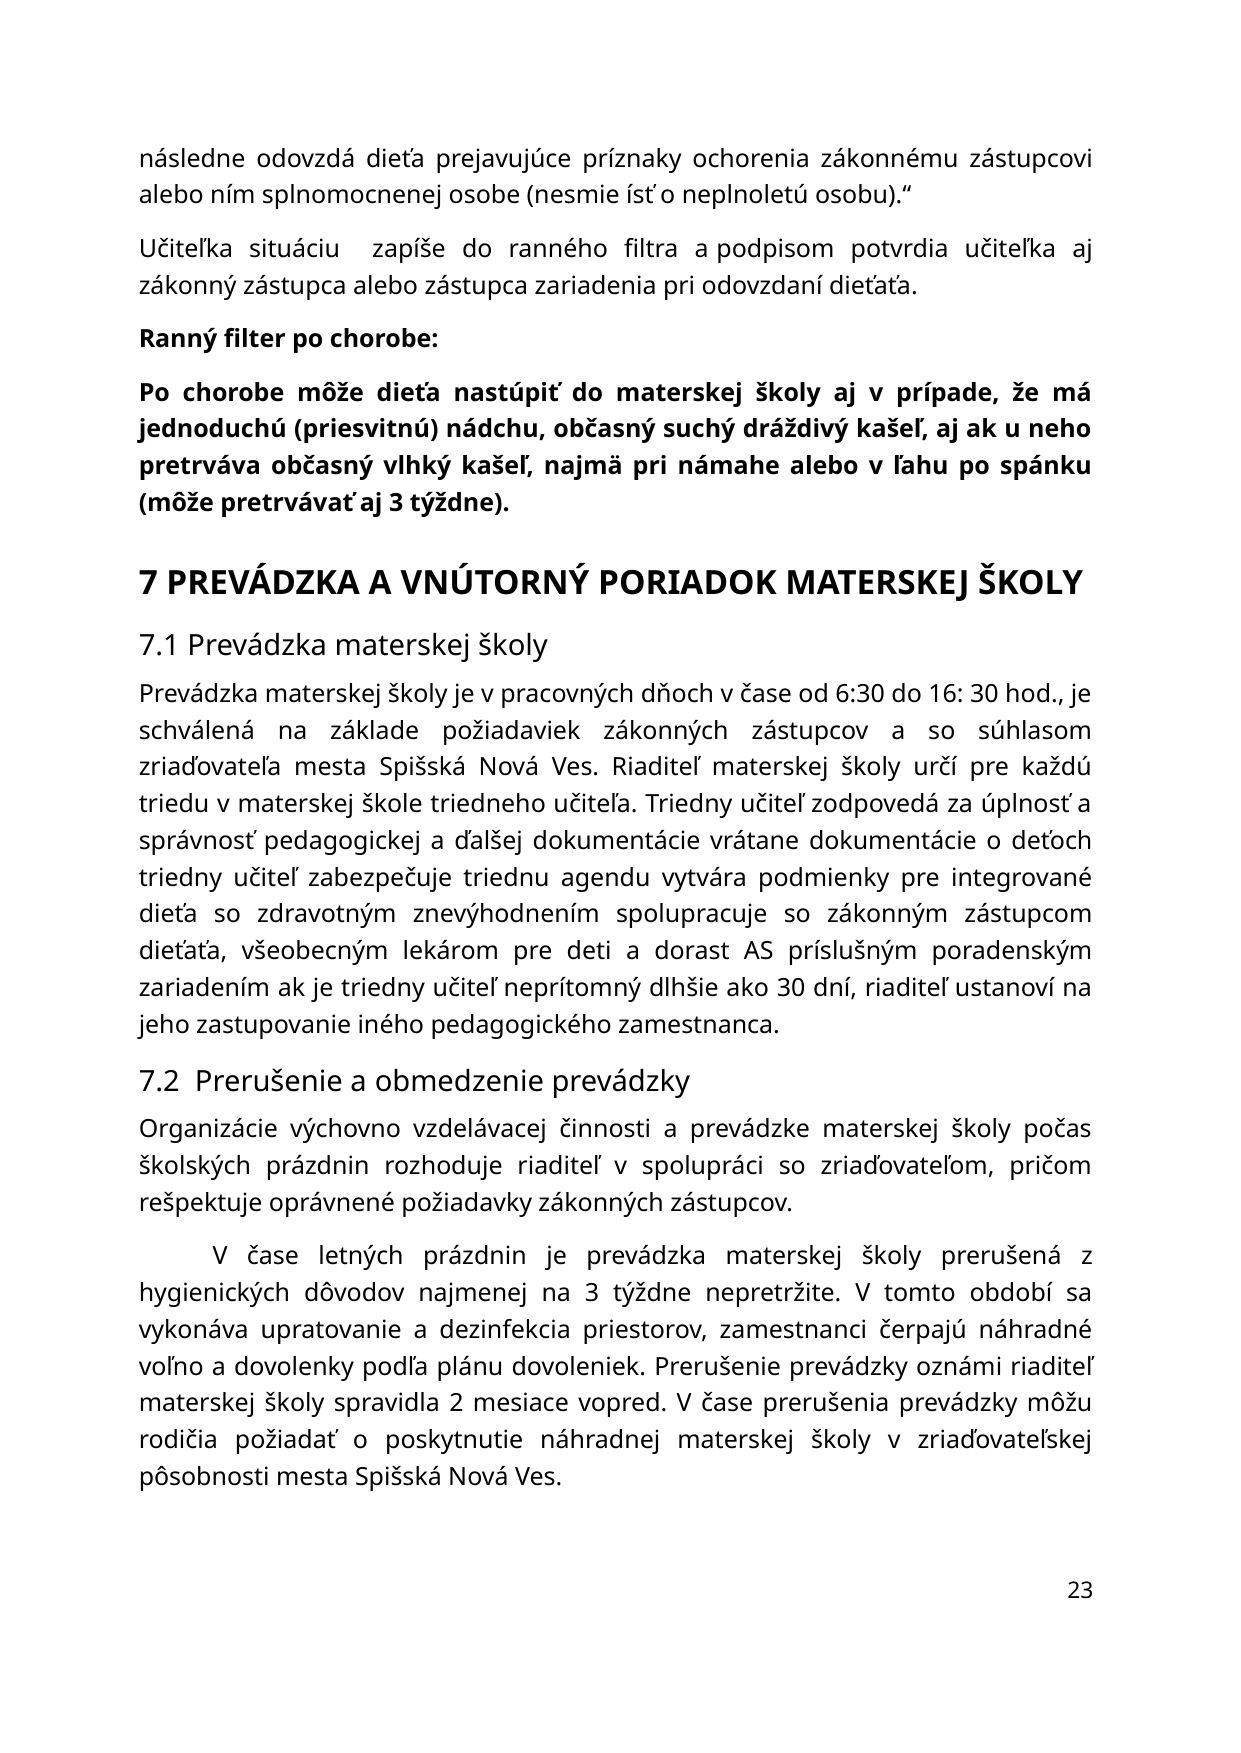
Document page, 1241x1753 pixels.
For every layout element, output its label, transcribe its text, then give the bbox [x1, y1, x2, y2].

subtitle 7 PREVÁDZKA A VNÚTORNÝ PORIADOK MATERSKEJ ŠKOLY [138, 559, 1093, 604]
text Ranný filter po chorobe: [138, 321, 1093, 355]
subtitle 7.2 Prerušenie a obmedzenie prevádzky [138, 1060, 1093, 1099]
text Učiteľka situáciu zapíše do ranného filtra a podpisom potvrdia učiteľka aj zákonný zástupca alebo zástupca zariadenia pri odovzdaní dieťaťa. [138, 231, 1093, 301]
text Organizácie výchovno vzdelávacej činnosti a prevádzke materskej školy počas školských prázdnin rozhoduje riaditeľ v spolupráci so zriaďovateľom, pričom rešpektuje oprávnené požiadavky zákonných zástupcov. [138, 1111, 1093, 1219]
text V čase letných prázdnin je prevádzka materskej školy prerušená z hygienických dôvodov najmenej na 3 týždne nepretržite. V tomto období sa vykonáva upratovanie a dezinfekcia priestorov, zamestnanci čerpajú náhradné voľno a dovolenky podľa plánu dovoleniek. Prerušenie prevádzky oznámi riaditeľ materskej školy spravidla 2 mesiace vopred. V čase prerušenia prevádzky môžu rodičia požiadať o poskytnutie náhradnej materskej školy v zriaďovateľskej pôsobnosti mesta Spišská Nová Ves. [138, 1238, 1093, 1493]
text Po chorobe môže dieťa nastúpiť do materskej školy aj v prípade, že má jednoduchú (priesvitnú) nádchu, občasný suchý dráždivý kašeľ, aj ak u neho pretrváva občasný vlhký kašeľ, najmä pri námahe alebo v ľahu po spánku (môže pretrvávať aj 3 týždne). [138, 374, 1093, 518]
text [138, 140, 1093, 211]
text Prevádzka materskej školy je v pracovných dňoch v čase od 6:30 do 16: 30 hod., je schválená na základe požiadaviek zákonných zástupcov a so súhlasom zriaďovateľa mesta Spišská Nová Ves. Riaditeľ materskej školy určí pre každú triedu v materskej škole triedneho učiteľa. Triedny učiteľ zodpovedá za úplnosť a správnosť pedagogickej a ďalšej dokumentácie vrátane dokumentácie o deťoch triedny učiteľ zabezpečuje triednu agendu vytvára podmienky pre integrované dieťa so zdravotným znevýhodnením spolupracuje so zákonným zástupcom dieťaťa, všeobecným lekárom pre deti a dorast AS príslušným poradenským zariadením ak je triedny učiteľ neprítomný dlhšie ako 30 dní, riaditeľ ustanoví na jeho zastupovanie iného pedagogického zamestnanca. [138, 676, 1093, 1041]
subtitle 7.1 Prevádzka materskej školy [138, 624, 1093, 664]
